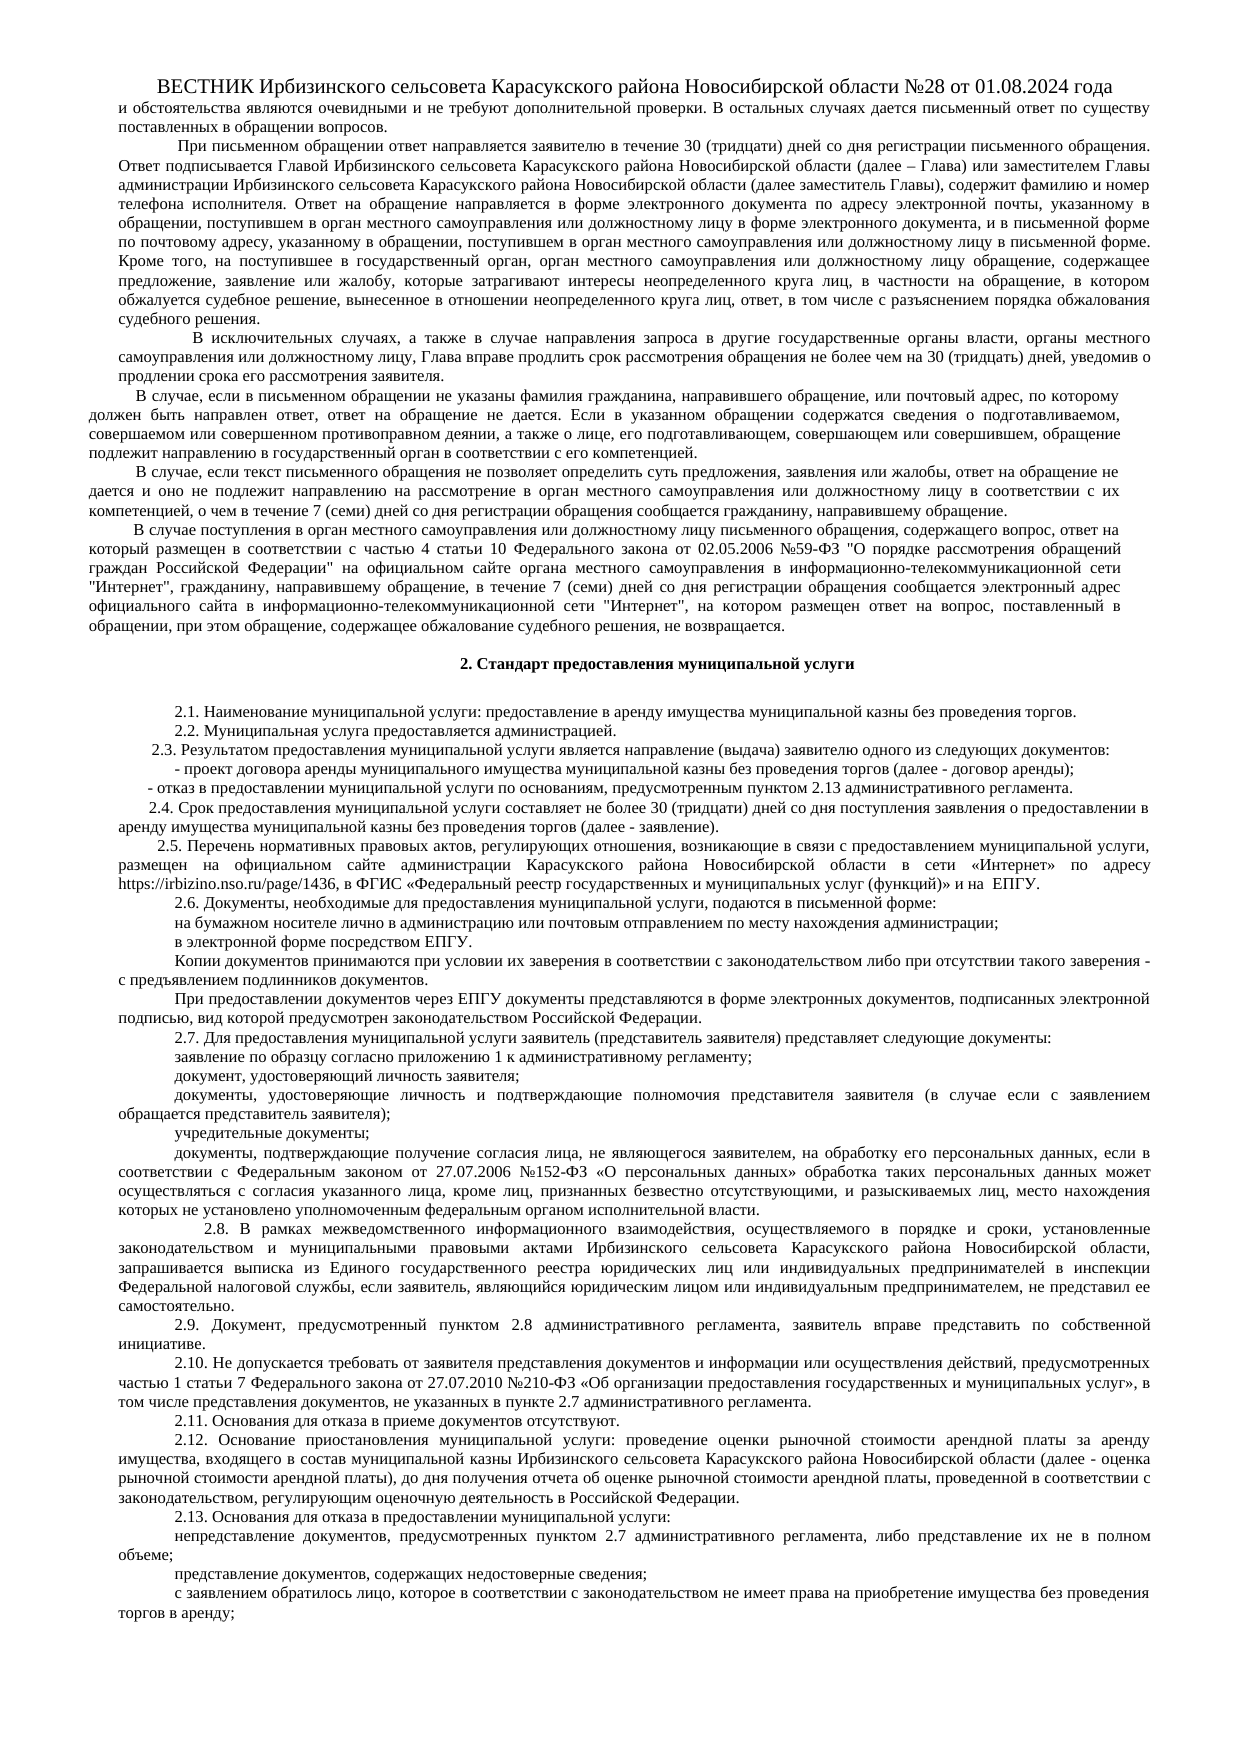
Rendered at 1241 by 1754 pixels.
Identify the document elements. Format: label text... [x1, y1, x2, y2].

text 2.9. Документ, предусмотренный пунктом 2.8 административного регламента, заявитель вправе представить по собственной инициативе. [118, 1315, 1152, 1353]
text 2.3. Результатом предоставления муниципальной услуги является направление (выдача) заявителю одного из следующих документов: [118, 740, 1152, 759]
text 2. Стандарт предоставления муниципальной услуги [118, 654, 1152, 673]
text 2.1. Наименование муниципальной услуги: предоставление в аренду имущества муниципальной казны без проведения торгов. [118, 702, 1152, 721]
text 2.6. Документы, необходимые для предоставления муниципальной услуги, подаются в письменной форме: [118, 893, 1152, 912]
text 2.4. Срок предоставления муниципальной услуги составляет не более 30 (тридцати) дней со дня поступления заявления о предоставлении в аренду имущества муниципальной казны без проведения торгов (далее - заявление). [118, 797, 1152, 836]
text 2.8. В рамках межведомственного информационного взаимодействия, осуществляемого в порядке и сроки, установленные законодательством и муниципальными правовыми актами Ирбизинского сельсовета Карасукского района Новосибирской области, запрашивается выписка из Единого государственного реестра юридических лиц или индивидуальных предпринимателей в инспекции Федеральной налоговой службы, если заявитель, являющийся юридическим лицом или индивидуальным предпринимателем, не представил ее самостоятельно. [118, 1219, 1152, 1315]
text При письменном обращении ответ направляется заявителю в течение 30 (тридцати) дней со дня регистрации письменного обращения. Ответ подписывается Главой Ирбизинского сельсовета Карасукского района Новосибирской области (далее – Глава) или заместителем Главы администрации Ирбизинского сельсовета Карасукского района Новосибирской области (далее заместитель Главы), содержит фамилию и номер телефона исполнителя. Ответ на обращение направляется в форме электронного документа по адресу электронной почты, указанному в обращении, поступившем в орган местного самоуправления или должностному лицу в форме электронного документа, и в письменной форме по почтовому адресу, указанному в обращении, поступившем в орган местного самоуправления или должностному лицу в письменной форме. Кроме того, на поступившее в государственный орган, орган местного самоуправления или должностному лицу обращение, содержащее предложение, заявление или жалобу, которые затрагивают интересы неопределенного круга лиц, в частности на обращение, в котором обжалуется судебное решение, вынесенное в отношении неопределенного круга лиц, ответ, в том числе с разъяснением порядка обжалования судебного решения. [118, 136, 1152, 328]
text 2.10. Не допускается требовать от заявителя представления документов и информации или осуществления действий, предусмотренных частью 1 статьи 7 Федерального закона от 27.07.2010 №210-ФЗ «Об организации предоставления государственных и муниципальных услуг», в том числе представления документов, не указанных в пункте 2.7 административного регламента. [118, 1353, 1152, 1411]
text При предоставлении документов через ЕПГУ документы представляются в форме электронных документов, подписанных электронной подписью, вид которой предусмотрен законодательством Российской Федерации. [118, 989, 1152, 1027]
text представление документов, содержащих недостоверные сведения; [118, 1564, 1152, 1583]
text документ, удостоверяющий личность заявителя; [118, 1066, 1152, 1085]
text 2.5. Перечень нормативных правовых актов, регулирующих отношения, возникающие в связи с предоставлением муниципальной услуги, размещен на официальном сайте администрации Карасукского района Новосибирской области в сети «Интернет» по адресу https://irbizino.nso.ru/page/1436, в ФГИС «Федеральный реестр государственных и муниципальных услуг (функций)» и на ЕПГУ. [118, 836, 1152, 893]
text 2.12. Основание приостановления муниципальной услуги: проведение оценки рыночной стоимости арендной платы за аренду имущества, входящего в состав муниципальной казны Ирбизинского сельсовета Карасукского района Новосибирской области (далее - оценка рыночной стоимости арендной платы), до дня получения отчета об оценке рыночной стоимости арендной платы, проведенной в соответствии с законодательством, регулирующим оценочную деятельность в Российской Федерации. [118, 1430, 1152, 1507]
text заявление по образцу согласно приложению 1 к административному регламенту; [118, 1047, 1152, 1066]
text в электронной форме посредством ЕПГУ. [118, 932, 1152, 951]
text В случае, если в письменном обращении не указаны фамилия гражданина, направившего обращение, или почтовый адрес, по которому должен быть направлен ответ, ответ на обращение не дается. Если в указанном обращении содержатся сведения о подготавливаемом, совершаемом или совершенном противоправном деянии, а также о лице, его подготавливающем, совершающем или совершившем, обращение подлежит направлению в государственный орган в соответствии с его компетенцией. [88, 385, 1122, 462]
text 2.11. Основания для отказа в приеме документов отсутствуют. [118, 1411, 1152, 1430]
text - отказ в предоставлении муниципальной услуги по основаниям, предусмотренным пунктом 2.13 административного регламента. [118, 778, 1152, 797]
text на бумажном носителе лично в администрацию или почтовым отправлением по месту нахождения администрации; [118, 912, 1152, 932]
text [118, 98, 1152, 136]
text Копии документов принимаются при условии их заверения в соответствии с законодательством либо при отсутствии такого заверения - с предъявлением подлинников документов. [118, 951, 1152, 989]
text В случае поступления в орган местного самоуправления или должностному лицу письменного обращения, содержащего вопрос, ответ на который размещен в соответствии с частью 4 статьи 10 Федерального закона от 02.05.2006 №59-ФЗ "О порядке рассмотрения обращений граждан Российской Федерации" на официальном сайте органа местного самоуправления в информационно-телекоммуникационной сети "Интернет", гражданину, направившему обращение, в течение 7 (семи) дней со дня регистрации обращения сообщается электронный адрес официального сайта в информационно-телекоммуникационной сети "Интернет", на котором размещен ответ на вопрос, поставленный в обращении, при этом обращение, содержащее обжалование судебного решения, не возвращается. [88, 519, 1122, 634]
text - проект договора аренды муниципального имущества муниципальной казны без проведения торгов (далее - договор аренды); [118, 759, 1152, 778]
text 2.13. Основания для отказа в предоставлении муниципальной услуги: [118, 1507, 1152, 1526]
text 2.2. Муниципальная услуга предоставляется администрацией. [118, 721, 1152, 740]
text непредставление документов, предусмотренных пунктом 2.7 административного регламента, либо представление их не в полном объеме; [118, 1526, 1152, 1564]
text В случае, если текст письменного обращения не позволяет определить суть предложения, заявления или жалобы, ответ на обращение не дается и оно не подлежит направлению на рассмотрение в орган местного самоуправления или должностному лицу в соответствии с их компетенцией, о чем в течение 7 (семи) дней со дня регистрации обращения сообщается гражданину, направившему обращение. [88, 462, 1122, 519]
text документы, удостоверяющие личность и подтверждающие полномочия представителя заявителя (в случае если с заявлением обращается представитель заявителя); [118, 1085, 1152, 1123]
text с заявлением обратилось лицо, которое в соответствии с законодательством не имеет права на приобретение имущества без проведения торгов в аренду; [118, 1583, 1152, 1622]
text документы, подтверждающие получение согласия лица, не являющегося заявителем, на обработку его персональных данных, если в соответствии с Федеральным законом от 27.07.2006 №152-ФЗ «О персональных данных» обработка таких персональных данных может осуществляться с согласия указанного лица, кроме лиц, признанных безвестно отсутствующими, и разыскиваемых лиц, место нахождения которых не установлено уполномоченным федеральным органом исполнительной власти. [118, 1142, 1152, 1219]
text 2.7. Для предоставления муниципальной услуги заявитель (представитель заявителя) представляет следующие документы: [118, 1027, 1152, 1047]
text учредительные документы; [118, 1123, 1152, 1142]
text В исключительных случаях, а также в случае направления запроса в другие государственные органы власти, органы местного самоуправления или должностному лицу, Глава вправе продлить срок рассмотрения обращения не более чем на 30 (тридцать) дней, уведомив о продлении срока его рассмотрения заявителя. [118, 328, 1152, 385]
